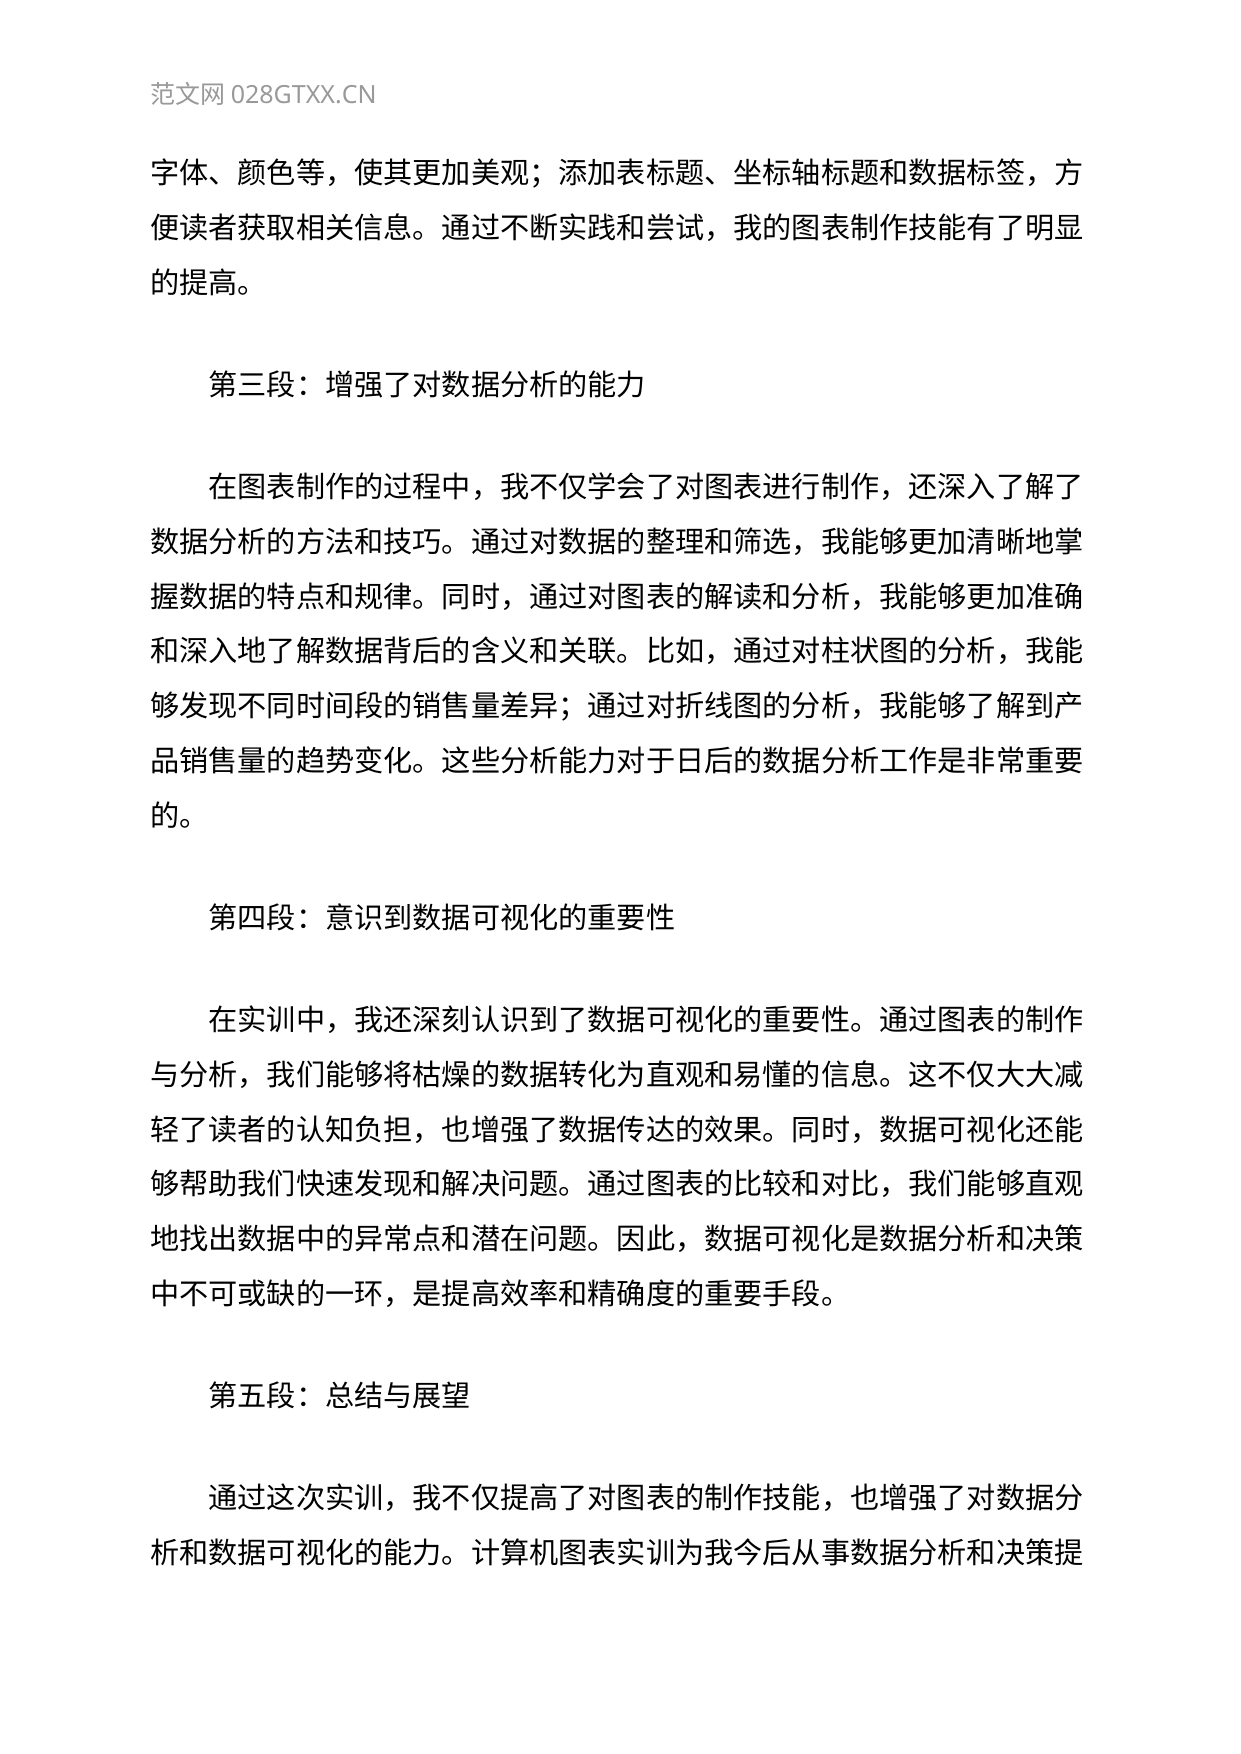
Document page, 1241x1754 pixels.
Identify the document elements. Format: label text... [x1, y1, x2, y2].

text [150, 150, 1090, 302]
text 在图表制作的过程中，我不仅学会了对图表进行制作，还深入了解了数据分析的方法和技巧。通过对数据的整理和筛选，我能够更加清晰地掌握数据的特点和规律。同时，通过对图表的解读和分析，我能够更加准确和深入地了解数据背后的含义和关联。比如，通过对柱状图的分析，我能够发现不同时间段的销售量差异；通过对折线图的分析，我能够了解到产品销售量的趋势变化。这些分析能力对于日后的数据分析工作是非常重要的。 [150, 463, 1090, 835]
text 第三段：增强了对数据分析的能力 [150, 362, 1090, 404]
text 第五段：总结与展望 [150, 1372, 1090, 1415]
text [150, 1474, 1090, 1571]
text 在实训中，我还深刻认识到了数据可视化的重要性。通过图表的制作与分析，我们能够将枯燥的数据转化为直观和易懂的信息。这不仅大大减轻了读者的认知负担，也增强了数据传达的效果。同时，数据可视化还能够帮助我们快速发现和解决问题。通过图表的比较和对比，我们能够直观地找出数据中的异常点和潜在问题。因此，数据可视化是数据分析和决策中不可或缺的一环，是提高效率和精确度的重要手段。 [150, 996, 1090, 1313]
text 第四段：意识到数据可视化的重要性 [150, 894, 1090, 937]
